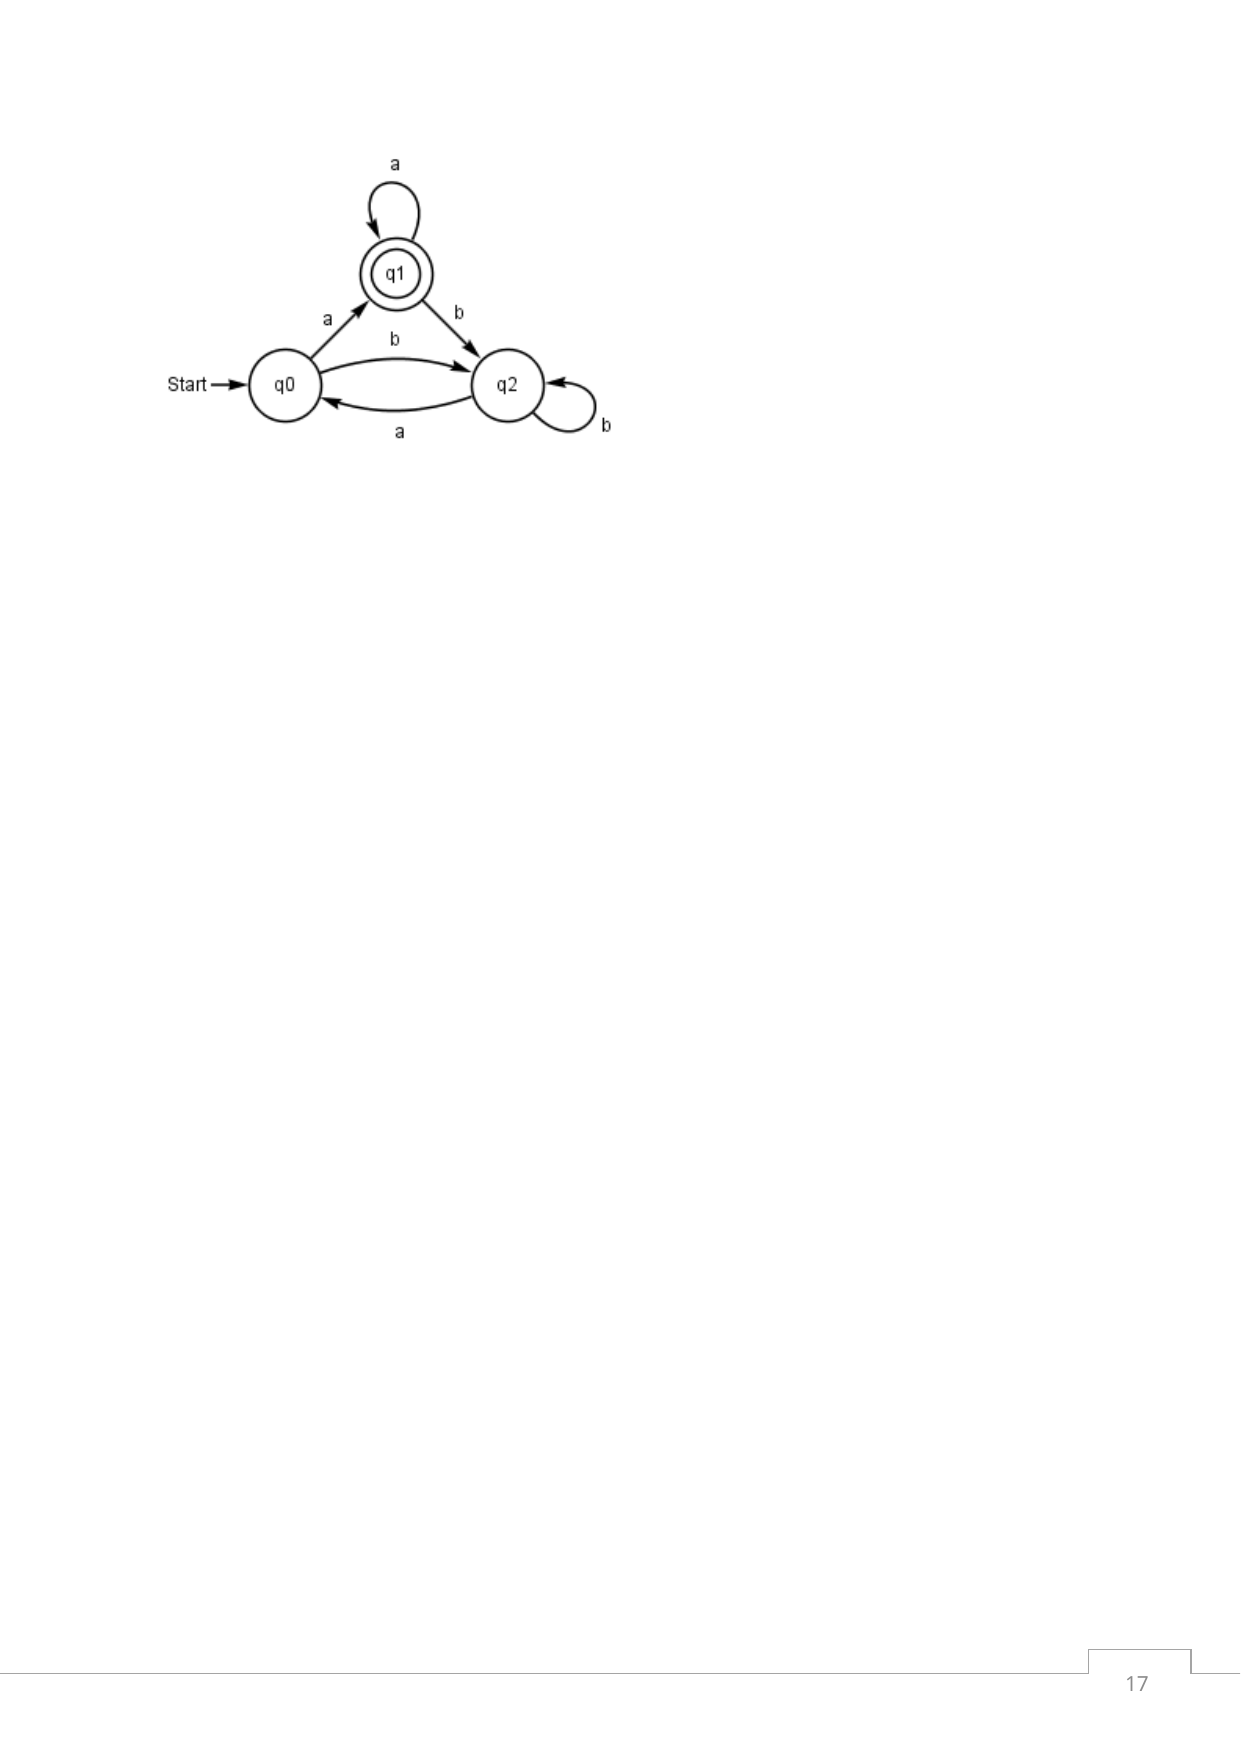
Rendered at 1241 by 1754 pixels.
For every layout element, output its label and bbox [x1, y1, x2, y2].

picture [147, 147, 617, 454]
